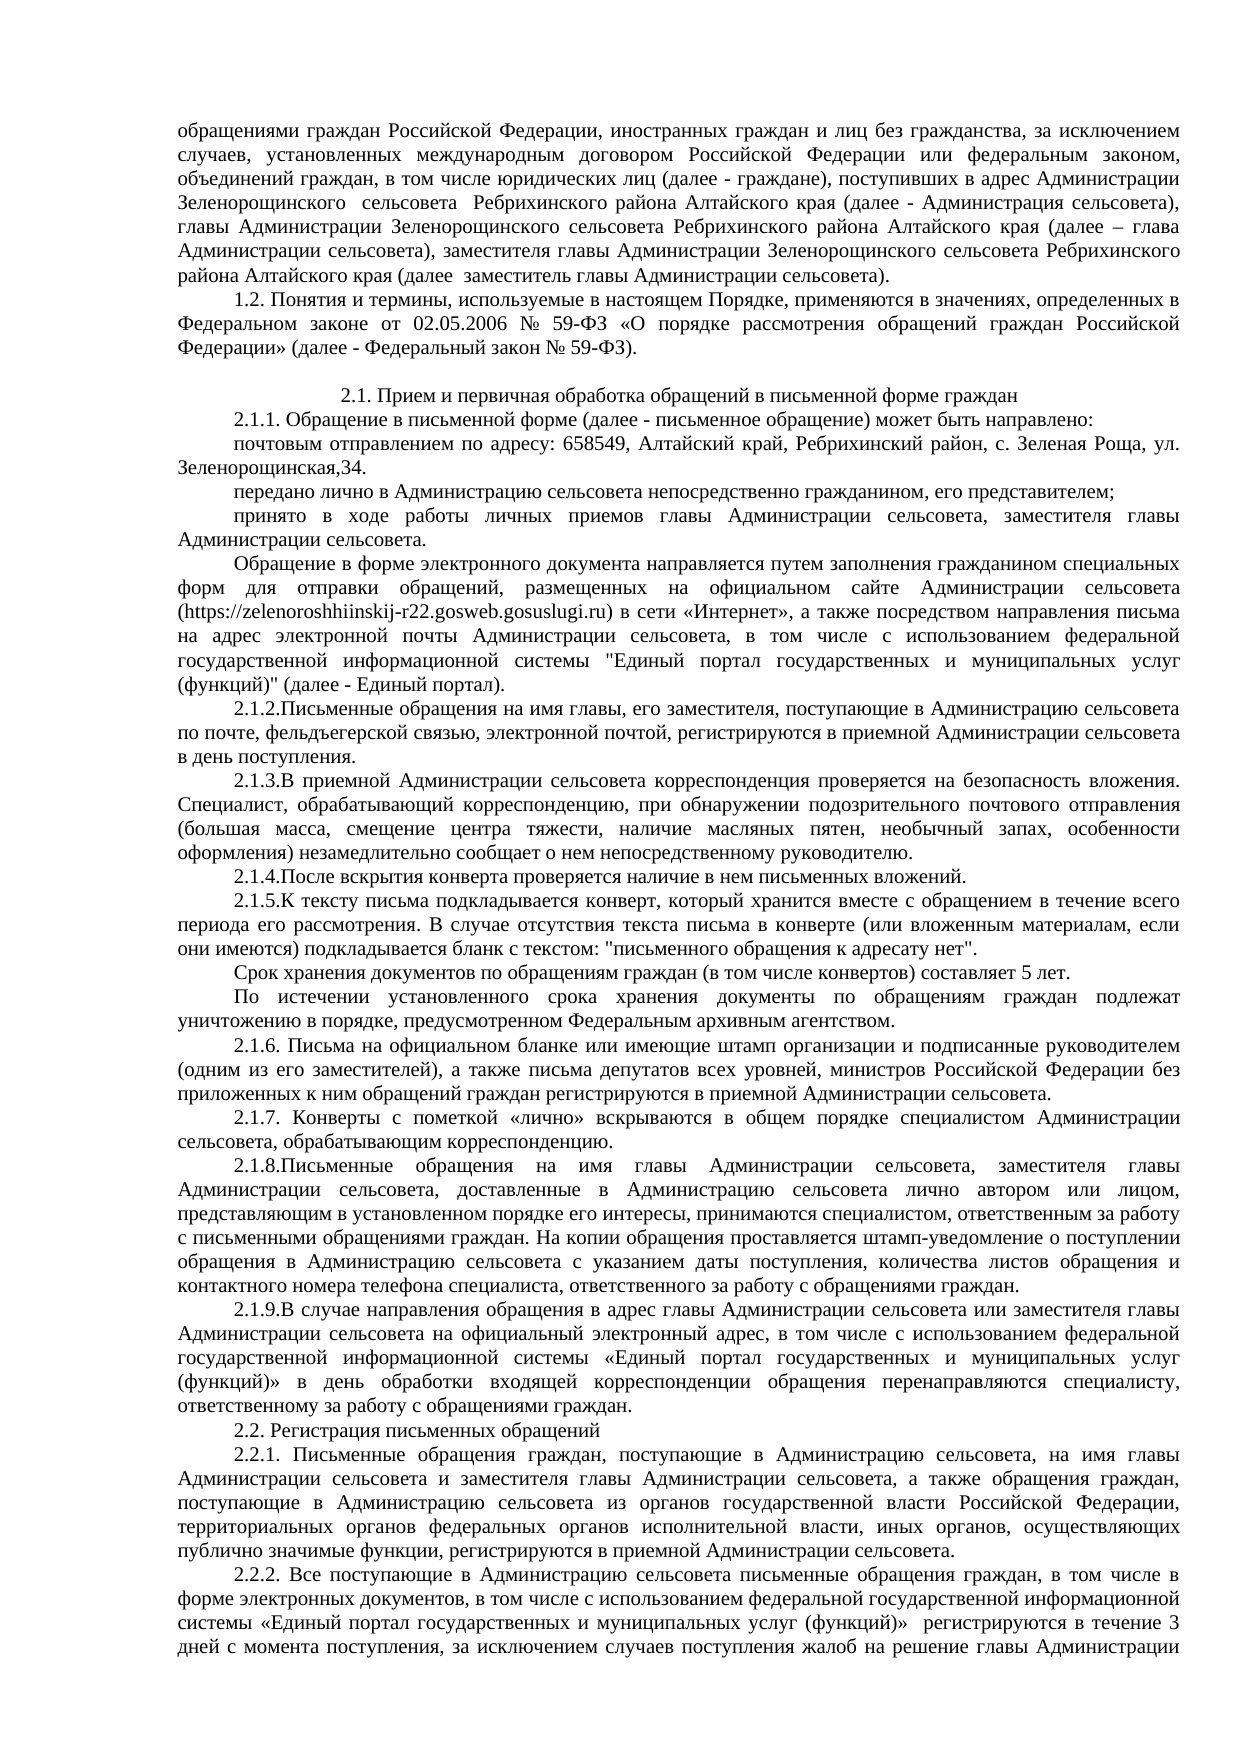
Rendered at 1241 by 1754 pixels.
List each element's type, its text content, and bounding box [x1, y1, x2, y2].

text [177, 1562, 1181, 1658]
text почтовым отправлением по адресу: 658549, Алтайский край, Ребрихинский район, с. Зеленая Роща, ул. Зеленорощинская,34. [177, 431, 1181, 479]
text 2.1. Прием и первичная обработка обращений в письменной форме граждан [177, 383, 1181, 407]
text Срок хранения документов по обращениям граждан (в том числе конвертов) составляет 5 лет. [177, 960, 1181, 984]
text принято в ходе работы личных приемов главы Администрации сельсовета, заместителя главы Администрации сельсовета. [177, 503, 1181, 551]
text 1.2. Понятия и термины, используемые в настоящем Порядке, применяются в значениях, определенных в Федеральном законе от 02.05.2006 № 59-ФЗ «О порядке рассмотрения обращений граждан Российской Федерации» (далее - Федеральный закон № 59-ФЗ). [177, 287, 1181, 359]
text 2.1.3.В приемной Администрации сельсовета корреспонденция проверяется на безопасность вложения. Специалист, обрабатывающий корреспонденцию, при обнаружении подозрительного почтового отправления (большая масса, смещение центра тяжести, наличие масляных пятен, необычный запах, особенности оформления) незамедлительно сообщает о нем непосредственному руководителю. [177, 768, 1181, 864]
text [177, 118, 1181, 287]
text 2.1.1. Обращение в письменной форме (далее - письменное обращение) может быть направлено: [177, 407, 1181, 431]
text передано лично в Администрацию сельсовета непосредственно гражданином, его представителем; [177, 479, 1181, 503]
text 2.1.5.К тексту письма подкладывается конверт, который хранится вместе с обращением в течение всего периода его рассмотрения. В случае отсутствия текста письма в конверте (или вложенным материалам, если они имеются) подкладывается бланк с текстом: "письменного обращения к адресату нет". [177, 888, 1181, 960]
text Обращение в форме электронного документа направляется путем заполнения гражданином специальных форм для отправки обращений, размещенных на официальном сайте Администрации сельсовета (https://zelenoroshhiinskij-r22.gosweb.gosuslugi.ru) в сети «Интернет», а также посредством направления письма на адрес электронной почты Администрации сельсовета, в том числе с использованием федеральной государственной информационной системы "Единый портал государственных и муниципальных услуг (функций)" (далее - Единый портал). [177, 551, 1181, 696]
text 2.1.7. Конверты с пометкой «лично» вскрываются в общем порядке специалистом Администрации сельсовета, обрабатывающим корреспонденцию. [177, 1105, 1181, 1153]
text 2.1.9.В случае направления обращения в адрес главы Администрации сельсовета или заместителя главы Администрации сельсовета на официальный электронный адрес, в том числе с использованием федеральной государственной информационной системы «Единый портал государственных и муниципальных услуг (функций)» в день обработки входящей корреспонденции обращения перенаправляются специалисту, ответственному за работу с обращениями граждан. [177, 1297, 1181, 1417]
text 2.1.2.Письменные обращения на имя главы, его заместителя, поступающие в Администрацию сельсовета по почте, фельдъегерской связью, электронной почтой, регистрируются в приемной Администрации сельсовета в день поступления. [177, 696, 1181, 768]
text По истечении установленного срока хранения документы по обращениям граждан подлежат уничтожению в порядке, предусмотренном Федеральным архивным агентством. [177, 984, 1181, 1032]
text 2.1.6. Письма на официальном бланке или имеющие штамп организации и подписанные руководителем (одним из его заместителей), а также письма депутатов всех уровней, министров Российской Федерации без приложенных к ним обращений граждан регистрируются в приемной Администрации сельсовета. [177, 1032, 1181, 1105]
text 2.2.1. Письменные обращения граждан, поступающие в Администрацию сельсовета, на имя главы Администрации сельсовета и заместителя главы Администрации сельсовета, а также обращения граждан, поступающие в Администрацию сельсовета из органов государственной власти Российской Федерации, территориальных органов федеральных органов исполнительной власти, иных органов, осуществляющих публично значимые функции, регистрируются в приемной Администрации сельсовета. [177, 1442, 1181, 1562]
text 2.1.8.Письменные обращения на имя главы Администрации сельсовета, заместителя главы Администрации сельсовета, доставленные в Администрацию сельсовета лично автором или лицом, представляющим в установленном порядке его интересы, принимаются специалистом, ответственным за работу с письменными обращениями граждан. На копии обращения проставляется штамп-уведомление о поступлении обращения в Администрацию сельсовета с указанием даты поступления, количества листов обращения и контактного номера телефона специалиста, ответственного за работу с обращениями граждан. [177, 1153, 1181, 1297]
text 2.1.4.После вскрытия конверта проверяется наличие в нем письменных вложений. [177, 864, 1181, 888]
text 2.2. Регистрация письменных обращений [177, 1417, 1181, 1442]
